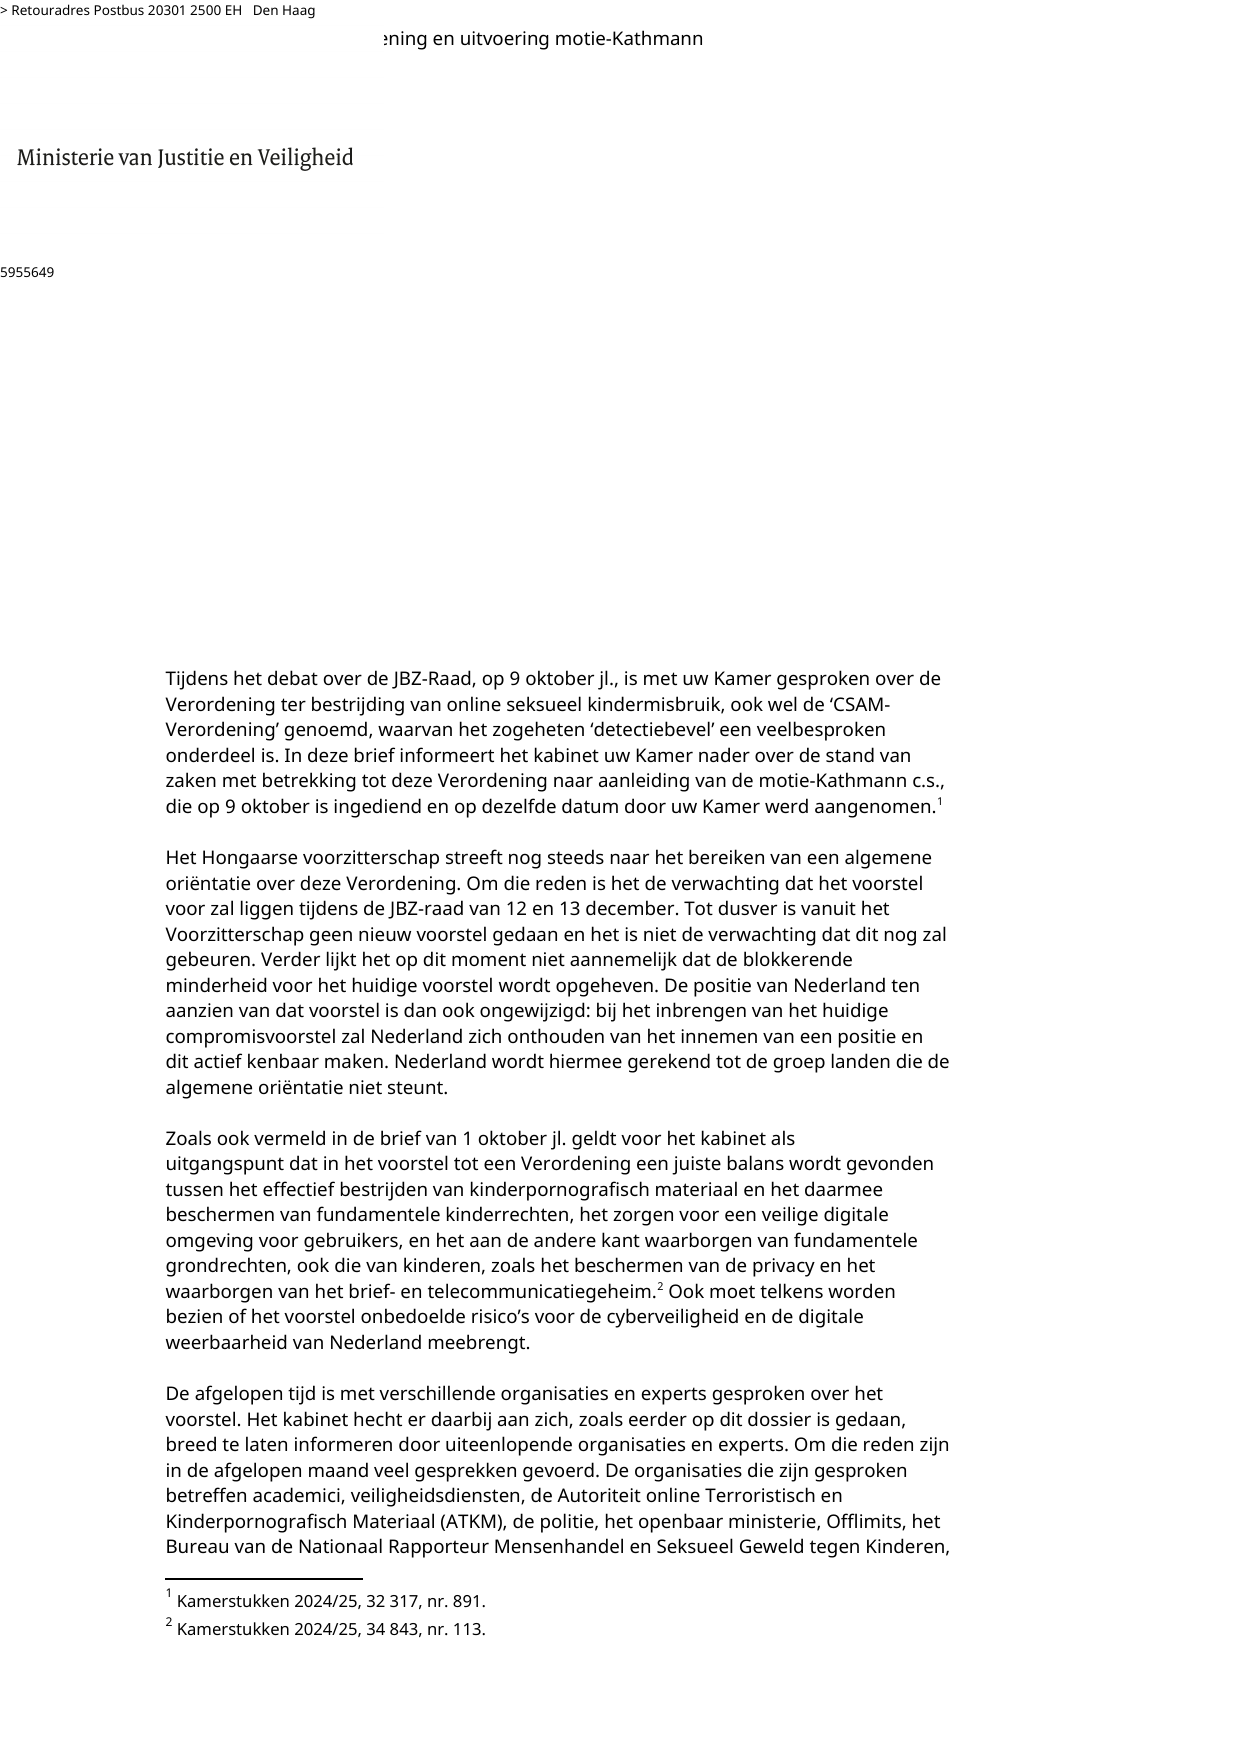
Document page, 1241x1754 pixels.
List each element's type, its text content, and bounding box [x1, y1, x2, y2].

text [165, 1380, 951, 1559]
text uitgangspunt dat in het voorstel tot een Verordening een juiste balans wordt gevonden tussen het effectief bestrijden van kinderpornografisch materiaal en het daarmee beschermen van fundamentele kinderrechten, het zorgen voor een veilige digitale omgeving voor gebruikers, en het aan de andere kant waarborgen van fundamentele grondrechten, ook die van kinderen, zoals het beschermen van de privacy en het waarborgen van het brief- en telecommunicatiegeheim. Ook moet telkens worden bezien of het voorstel onbedoelde risico’s voor de cyberveiligheid en de digitale weerbaarheid van Nederland meebrengt. [165, 1151, 951, 1355]
text Tijdens het debat over de JBZ-Raad, op 9 oktober jl., is met uw Kamer gesproken over de Verordening ter bestrijding van online seksueel kindermisbruik, ook wel de ‘CSAM-Verordening’ genoemd, waarvan het zogeheten ‘detectiebevel’ een veelbesproken onderdeel is. In deze brief informeert het kabinet uw Kamer nader over de stand van zaken met betrekking tot deze Verordening naar aanleiding van de motie-Kathmann c.s., die op 9 oktober is ingediend en op dezelfde datum door uw Kamer werd aangenomen. [165, 666, 951, 819]
text Het Hongaarse voorzitterschap streeft nog steeds naar het bereiken van een algemene oriëntatie over deze Verordening. Om die reden is het de verwachting dat het voorstel voor zal liggen tijdens de JBZ-raad van 12 en 13 december. Tot dusver is vanuit het Voorzitterschap geen nieuw voorstel gedaan en het is niet de verwachting dat dit nog zal gebeuren. Verder lijkt het op dit moment niet aannemelijk dat de blokkerende minderheid voor het huidige voorstel wordt opgeheven. De positie van Nederland ten aanzien van dat voorstel is dan ook ongewijzigd: bij het inbrengen van het huidige compromisvoorstel zal Nederland zich onthouden van het innemen van een positie en dit actief kenbaar maken. Nederland wordt hiermee gerekend tot de groep landen die de algemene oriëntatie niet steunt. [165, 844, 951, 1099]
picture [0, 0, 384, 260]
text Zoals ook vermeld in de brief van 1 oktober jl. geldt voor het kabinet als [165, 1125, 951, 1151]
